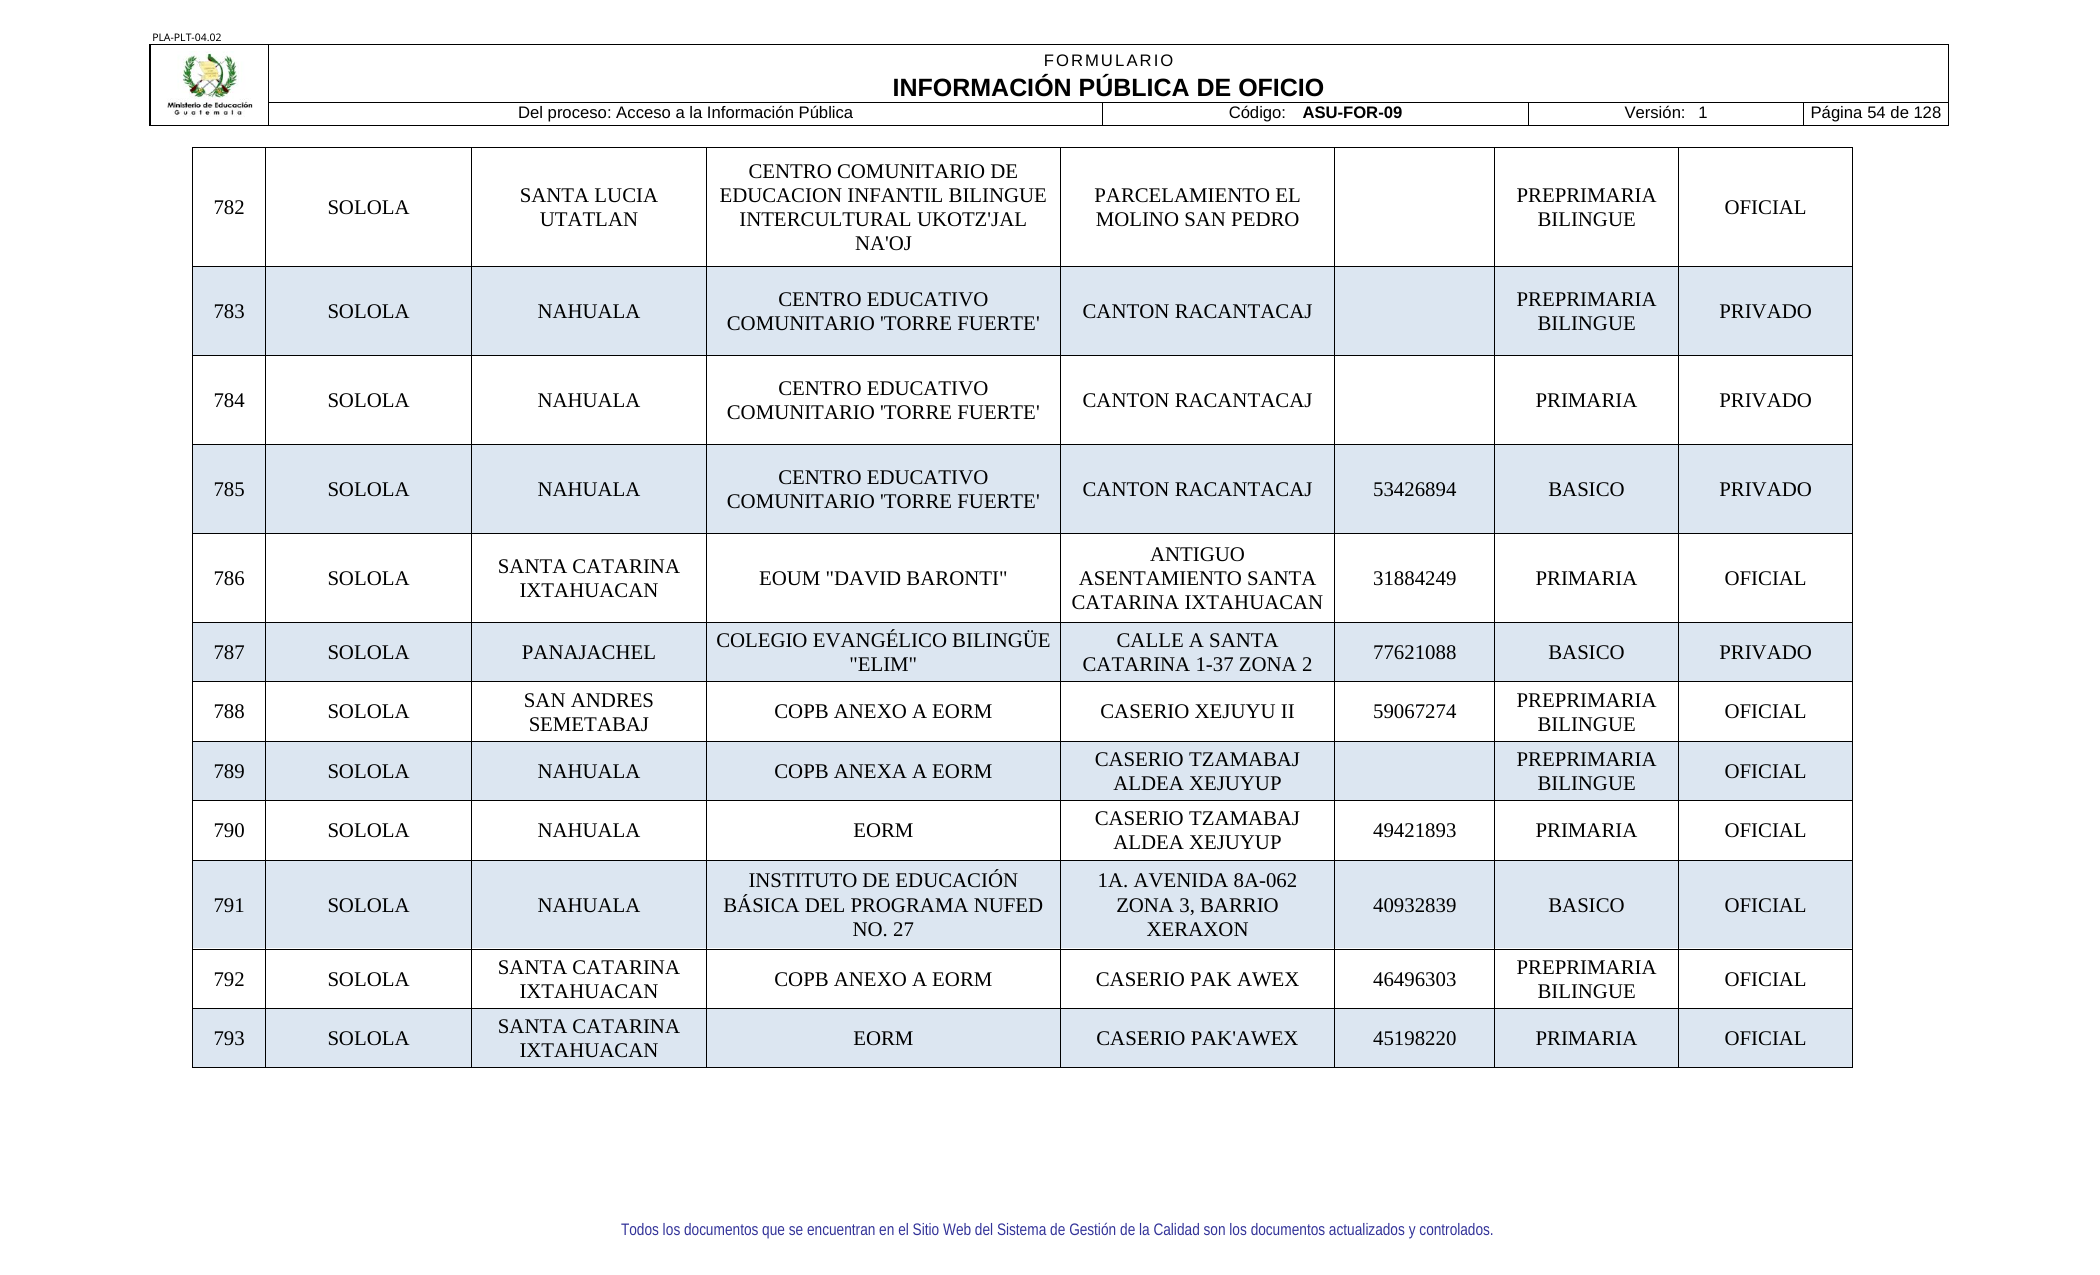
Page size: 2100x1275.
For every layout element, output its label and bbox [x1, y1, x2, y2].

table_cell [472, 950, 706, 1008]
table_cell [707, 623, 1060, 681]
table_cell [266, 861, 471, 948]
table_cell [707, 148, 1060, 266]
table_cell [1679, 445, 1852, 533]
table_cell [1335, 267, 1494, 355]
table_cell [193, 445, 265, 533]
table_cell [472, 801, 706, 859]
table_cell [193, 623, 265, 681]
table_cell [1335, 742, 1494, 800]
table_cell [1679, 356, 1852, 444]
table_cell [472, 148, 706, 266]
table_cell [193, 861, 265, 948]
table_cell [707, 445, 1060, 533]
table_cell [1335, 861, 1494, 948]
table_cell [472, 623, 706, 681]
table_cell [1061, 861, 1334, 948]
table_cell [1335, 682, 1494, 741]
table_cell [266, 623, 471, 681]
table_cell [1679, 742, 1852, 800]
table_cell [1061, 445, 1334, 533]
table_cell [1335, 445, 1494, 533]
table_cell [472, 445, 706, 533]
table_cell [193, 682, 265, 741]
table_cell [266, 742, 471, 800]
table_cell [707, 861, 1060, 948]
picture [166, 51, 253, 117]
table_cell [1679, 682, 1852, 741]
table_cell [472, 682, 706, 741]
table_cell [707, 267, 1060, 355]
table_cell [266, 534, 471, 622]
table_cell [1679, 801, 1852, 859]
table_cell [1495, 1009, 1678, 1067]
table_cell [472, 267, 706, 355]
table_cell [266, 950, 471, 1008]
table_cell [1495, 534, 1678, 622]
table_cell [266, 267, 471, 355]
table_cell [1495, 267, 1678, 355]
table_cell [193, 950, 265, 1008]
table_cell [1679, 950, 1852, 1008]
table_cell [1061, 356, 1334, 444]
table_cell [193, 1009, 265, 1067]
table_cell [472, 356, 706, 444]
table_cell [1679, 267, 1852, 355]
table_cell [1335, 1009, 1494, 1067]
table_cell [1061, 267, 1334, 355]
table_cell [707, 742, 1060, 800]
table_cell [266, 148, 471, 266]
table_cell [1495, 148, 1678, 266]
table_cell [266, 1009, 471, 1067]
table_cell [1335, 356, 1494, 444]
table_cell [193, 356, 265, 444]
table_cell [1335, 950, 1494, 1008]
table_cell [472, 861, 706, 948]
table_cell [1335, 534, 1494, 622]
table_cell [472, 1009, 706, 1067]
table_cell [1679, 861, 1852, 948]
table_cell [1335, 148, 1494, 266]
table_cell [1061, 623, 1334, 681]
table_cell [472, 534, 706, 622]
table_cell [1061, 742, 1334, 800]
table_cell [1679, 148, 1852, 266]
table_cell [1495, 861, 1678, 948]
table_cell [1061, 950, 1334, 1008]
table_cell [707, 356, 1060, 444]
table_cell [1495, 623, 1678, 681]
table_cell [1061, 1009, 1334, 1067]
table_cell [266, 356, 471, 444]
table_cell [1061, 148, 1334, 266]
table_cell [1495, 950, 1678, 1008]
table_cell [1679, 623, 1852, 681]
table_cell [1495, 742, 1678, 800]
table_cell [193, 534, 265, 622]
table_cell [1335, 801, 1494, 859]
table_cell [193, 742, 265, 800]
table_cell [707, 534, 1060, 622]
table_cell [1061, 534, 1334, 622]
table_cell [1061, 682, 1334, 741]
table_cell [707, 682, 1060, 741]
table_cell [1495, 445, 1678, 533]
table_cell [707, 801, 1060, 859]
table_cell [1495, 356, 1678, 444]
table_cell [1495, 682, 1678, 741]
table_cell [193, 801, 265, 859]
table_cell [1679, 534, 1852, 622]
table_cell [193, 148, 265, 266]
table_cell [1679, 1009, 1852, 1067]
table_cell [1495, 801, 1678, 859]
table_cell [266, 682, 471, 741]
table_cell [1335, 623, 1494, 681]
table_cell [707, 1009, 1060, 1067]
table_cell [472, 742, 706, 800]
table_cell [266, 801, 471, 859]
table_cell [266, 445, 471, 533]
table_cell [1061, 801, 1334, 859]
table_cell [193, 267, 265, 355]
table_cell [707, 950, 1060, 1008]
